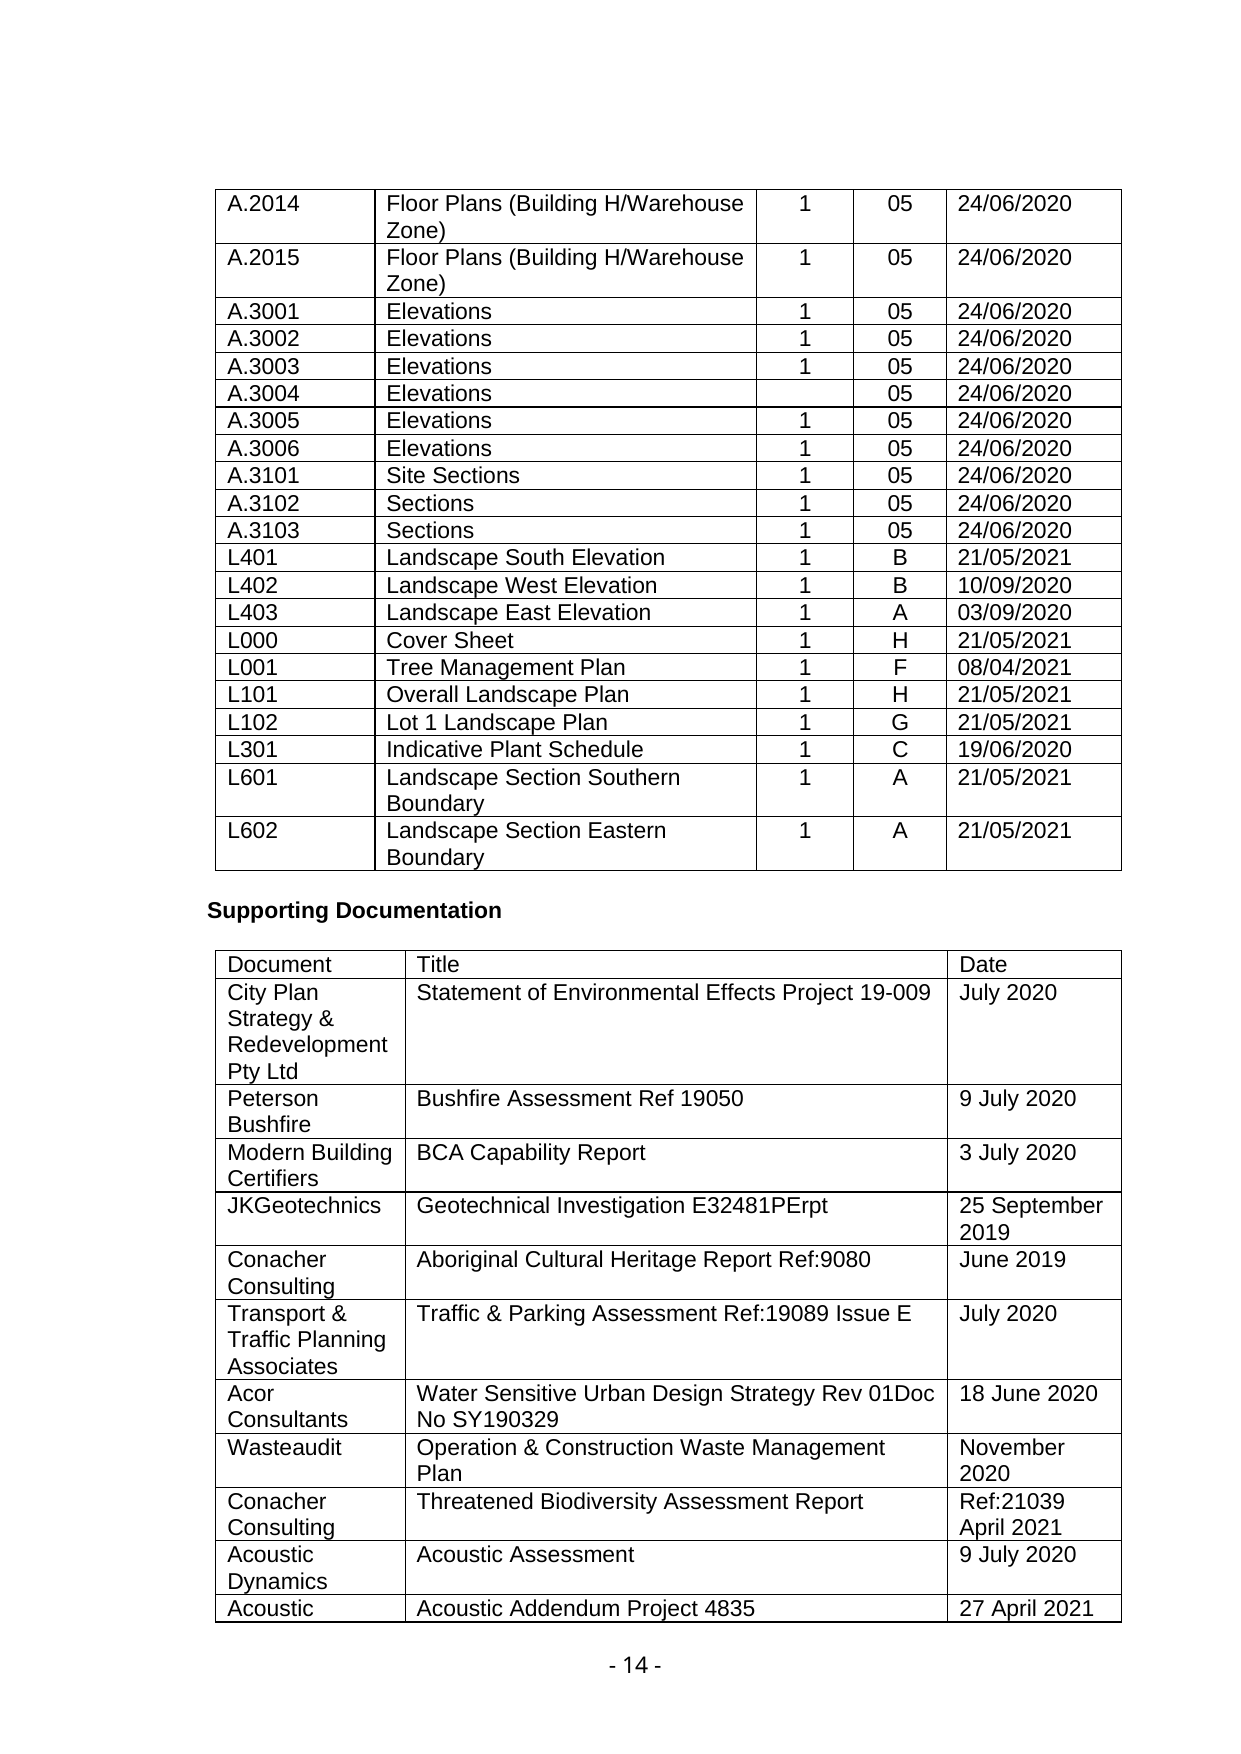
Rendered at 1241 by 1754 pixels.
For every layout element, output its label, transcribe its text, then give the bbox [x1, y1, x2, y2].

table_cell G [854, 709, 946, 735]
table_cell L402 [216, 572, 374, 598]
table_cell 1 [757, 325, 853, 352]
table_cell Traffic & Parking Assessment Ref:19089 Issue E [406, 1300, 947, 1379]
table_cell Threatened Biodiversity Assessment Report [406, 1488, 947, 1540]
table_cell A.3002 [216, 325, 374, 352]
table_cell L102 [216, 709, 374, 735]
table_cell Sections [376, 490, 756, 516]
table_cell 1 [757, 462, 853, 488]
table_cell B [854, 544, 946, 571]
table_cell Landscape South Elevation [376, 544, 756, 571]
table_cell Water Sensitive Urban Design Strategy Rev 01Doc No SY190329 [406, 1380, 947, 1433]
table_cell Elevations [376, 435, 756, 461]
table_cell 1 [757, 627, 853, 653]
table_cell 21/05/2021 [947, 764, 1121, 816]
table_cell 1 [757, 736, 853, 762]
table_cell A.3006 [216, 435, 374, 461]
table_cell Tree Management Plan [376, 654, 756, 680]
table_cell Landscape Section Eastern Boundary [376, 817, 756, 870]
table_cell Site Sections [376, 462, 756, 488]
table_cell Conacher Consulting [216, 1246, 405, 1299]
table_cell H [854, 627, 946, 653]
table_cell 21/05/2021 [947, 817, 1121, 870]
table_cell 05 [854, 408, 946, 434]
table_cell 05 [854, 462, 946, 488]
table_cell 1 [757, 435, 853, 461]
table_cell July 2020 [948, 979, 1121, 1084]
table_cell 1 [757, 298, 853, 324]
table_cell H [854, 681, 946, 708]
table_cell L301 [216, 736, 374, 762]
table_cell 24/06/2020 [947, 408, 1121, 434]
table_cell 21/05/2021 [947, 544, 1121, 571]
table_cell Indicative Plant Schedule [376, 736, 756, 762]
table_cell 21/05/2021 [947, 709, 1121, 735]
table_cell 1 [757, 817, 853, 870]
table_cell 9 July 2020 [948, 1541, 1121, 1594]
table_cell 21/05/2021 [947, 627, 1121, 653]
table_cell Elevations [376, 380, 756, 406]
table_cell 1 [757, 244, 853, 297]
table_cell 05 [854, 380, 946, 406]
table_header Title [406, 951, 947, 977]
table_cell Cover Sheet [376, 627, 756, 653]
table_cell 1 [757, 572, 853, 598]
table_cell 21/05/2021 [947, 681, 1121, 708]
table_cell 1 [757, 709, 853, 735]
table_cell A.2015 [216, 244, 374, 297]
table_cell BCA Capability Report [406, 1139, 947, 1191]
table_header Document [216, 951, 405, 977]
table_cell Aboriginal Cultural Heritage Report Ref:9080 [406, 1246, 947, 1299]
table_cell 1 [757, 681, 853, 708]
table_cell C [854, 736, 946, 762]
table_cell November 2020 [948, 1434, 1121, 1487]
table_cell L601 [216, 764, 374, 816]
table_cell 24/06/2020 [947, 298, 1121, 324]
table_cell 1 [757, 408, 853, 434]
table_cell L001 [216, 654, 374, 680]
table_cell 1 [757, 599, 853, 626]
table_cell A.3102 [216, 490, 374, 516]
table_cell Geotechnical Investigation E32481PErpt [406, 1193, 947, 1245]
table_cell 05 [854, 190, 946, 243]
table_cell Lot 1 Landscape Plan [376, 709, 756, 735]
table_cell A.3101 [216, 462, 374, 488]
table_cell Bushfire Assessment Ref 19050 [406, 1085, 947, 1138]
table_cell 9 July 2020 [948, 1085, 1121, 1138]
table_cell Acoustic Dynamics [216, 1541, 405, 1594]
table_cell July 2020 [948, 1300, 1121, 1379]
table_cell 05 [854, 435, 946, 461]
table_cell June 2019 [948, 1246, 1121, 1299]
table_cell 08/04/2021 [947, 654, 1121, 680]
table_cell Sections [376, 517, 756, 543]
table_cell A.3004 [216, 380, 374, 406]
table_cell Elevations [376, 298, 756, 324]
text Supporting Documentation [207, 897, 1122, 924]
table_cell A.2014 [216, 190, 374, 243]
table_cell 05 [854, 517, 946, 543]
table_cell A.3003 [216, 353, 374, 379]
table_cell 1 [757, 490, 853, 516]
table_cell 24/06/2020 [947, 244, 1121, 297]
table_cell L101 [216, 681, 374, 708]
table_cell 24/06/2020 [947, 517, 1121, 543]
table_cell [406, 1595, 947, 1621]
table_cell Acor Consultants [216, 1380, 405, 1433]
table_cell Elevations [376, 353, 756, 379]
table_cell City Plan Strategy & Redevelopment Pty Ltd [216, 979, 405, 1084]
table_cell A.3005 [216, 408, 374, 434]
table_cell F [854, 654, 946, 680]
table_cell 24/06/2020 [947, 380, 1121, 406]
table_cell Statement of Environmental Effects Project 19-009 [406, 979, 947, 1084]
table_cell 10/09/2020 [947, 572, 1121, 598]
table_cell 1 [757, 190, 853, 243]
table_cell Operation & Construction Waste Management Plan [406, 1434, 947, 1487]
table_cell Acoustic Assessment [406, 1541, 947, 1594]
table_cell 1 [757, 654, 853, 680]
table_cell A [854, 817, 946, 870]
table_cell 24/06/2020 [947, 435, 1121, 461]
table_cell Elevations [376, 325, 756, 352]
table_cell 24/06/2020 [947, 325, 1121, 352]
table_cell 1 [757, 517, 853, 543]
table_cell Floor Plans (Building H/Warehouse Zone) [376, 190, 756, 243]
table_cell 1 [757, 764, 853, 816]
table_cell Floor Plans (Building H/Warehouse Zone) [376, 244, 756, 297]
table_cell 24/06/2020 [947, 490, 1121, 516]
table_cell B [854, 572, 946, 598]
table_cell 27 April 2021 [948, 1595, 1121, 1621]
table_cell 3 July 2020 [948, 1139, 1121, 1191]
table_cell Landscape East Elevation [376, 599, 756, 626]
table_cell A [854, 599, 946, 626]
table_cell 24/06/2020 [947, 353, 1121, 379]
table_cell Ref:21039 April 2021 [948, 1488, 1121, 1540]
table_cell Elevations [376, 408, 756, 434]
table_cell Conacher Consulting [216, 1488, 405, 1540]
table_cell A.3001 [216, 298, 374, 324]
table_cell 05 [854, 244, 946, 297]
table_cell 25 September 2019 [948, 1193, 1121, 1245]
table_cell L602 [216, 817, 374, 870]
table_cell Modern Building Certifiers [216, 1139, 405, 1191]
table_cell 03/09/2020 [947, 599, 1121, 626]
table_cell L403 [216, 599, 374, 626]
table_cell Overall Landscape Plan [376, 681, 756, 708]
table_cell A.3103 [216, 517, 374, 543]
table_cell 1 [757, 353, 853, 379]
table_cell 24/06/2020 [947, 462, 1121, 488]
table_cell L000 [216, 627, 374, 653]
table_header Date [948, 951, 1121, 977]
table_cell A [854, 764, 946, 816]
table_cell 05 [854, 353, 946, 379]
table_cell 05 [854, 325, 946, 352]
table_cell L401 [216, 544, 374, 571]
table_cell 05 [854, 490, 946, 516]
table_cell Wasteaudit [216, 1434, 405, 1487]
table_cell 19/06/2020 [947, 736, 1121, 762]
table_cell Transport & Traffic Planning Associates [216, 1300, 405, 1379]
table_cell 24/06/2020 [947, 190, 1121, 243]
table_cell [757, 380, 853, 406]
table_cell JKGeotechnics [216, 1193, 405, 1245]
table_cell Landscape West Elevation [376, 572, 756, 598]
table_cell Acoustic Dynamics [216, 1595, 405, 1621]
table_cell Landscape Section Southern Boundary [376, 764, 756, 816]
table_cell Peterson Bushfire [216, 1085, 405, 1138]
table_cell 05 [854, 298, 946, 324]
table_cell 1 [757, 544, 853, 571]
table_cell 18 June 2020 [948, 1380, 1121, 1433]
